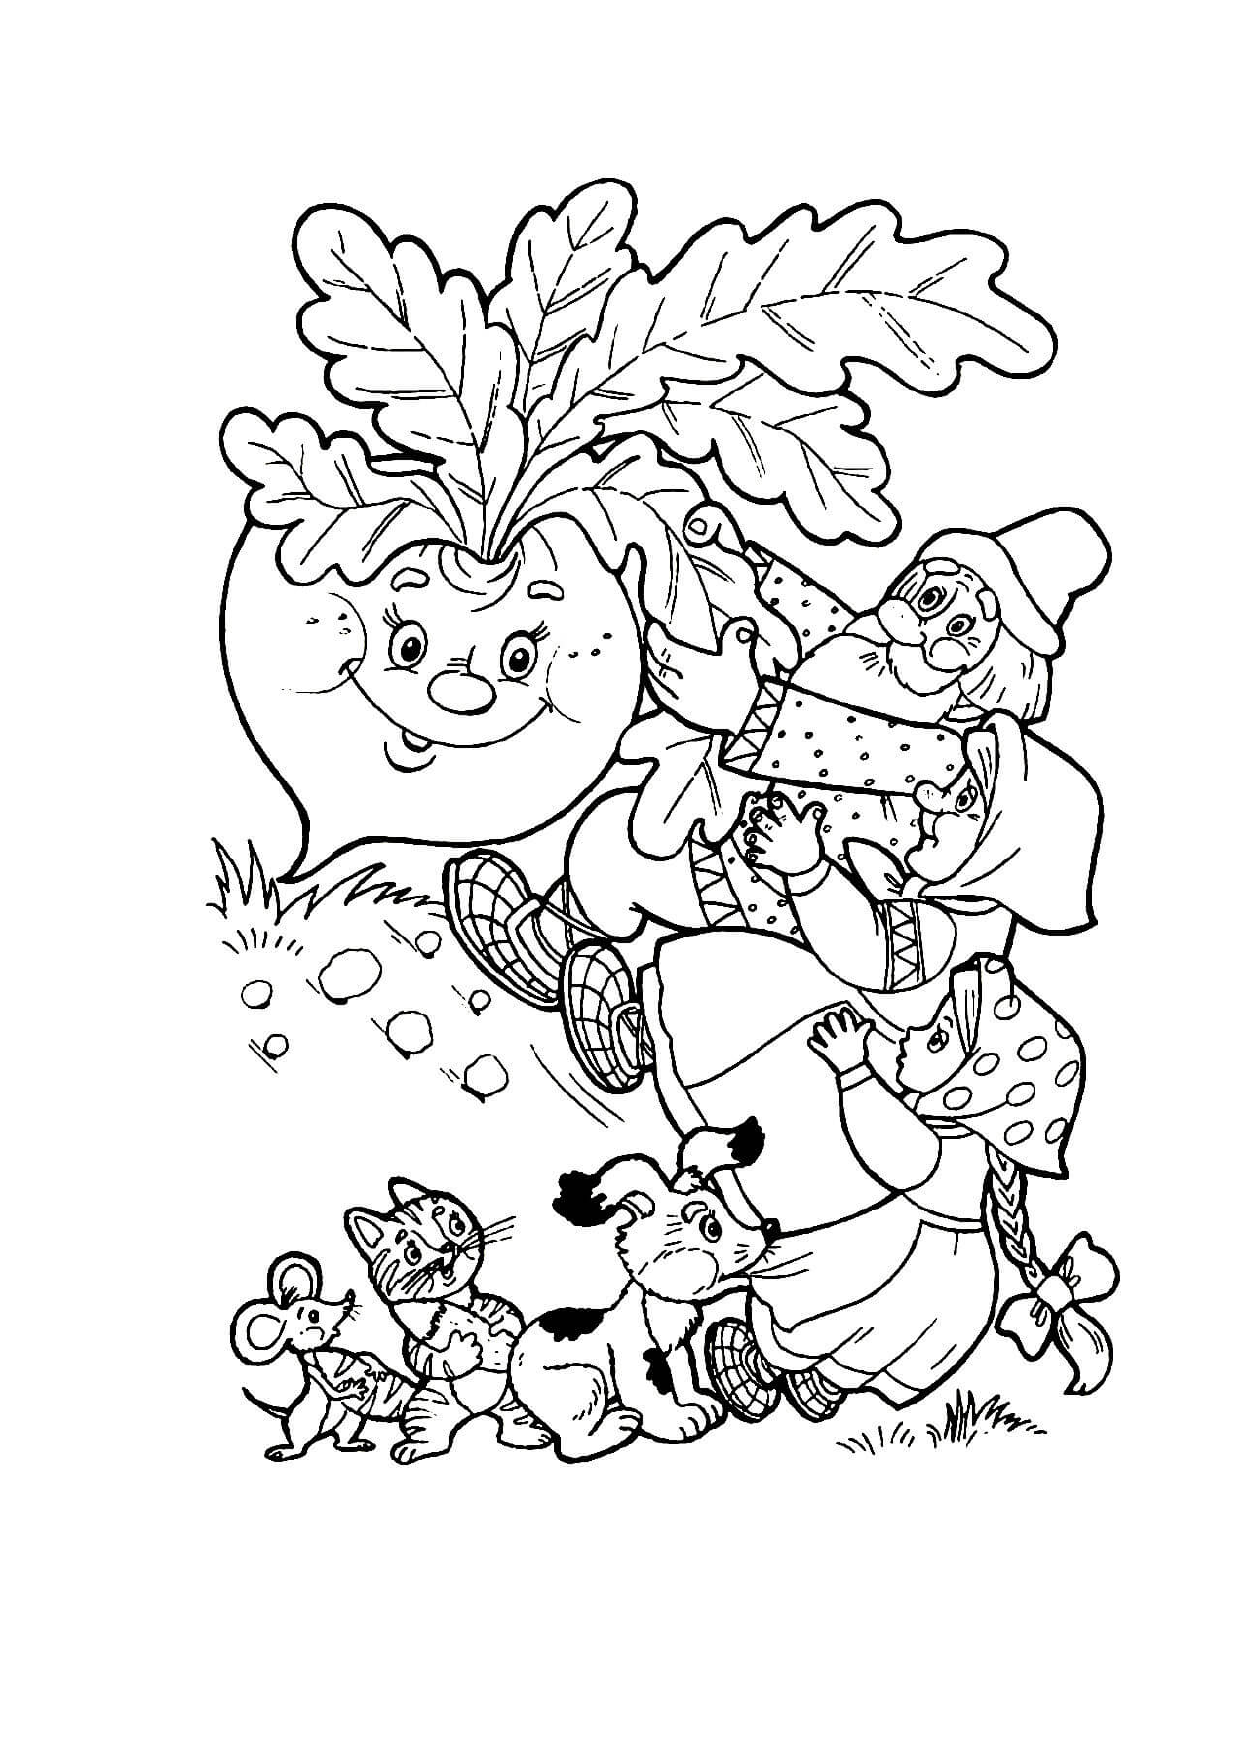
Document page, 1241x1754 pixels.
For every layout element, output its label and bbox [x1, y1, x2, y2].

picture [177, 118, 1152, 1483]
